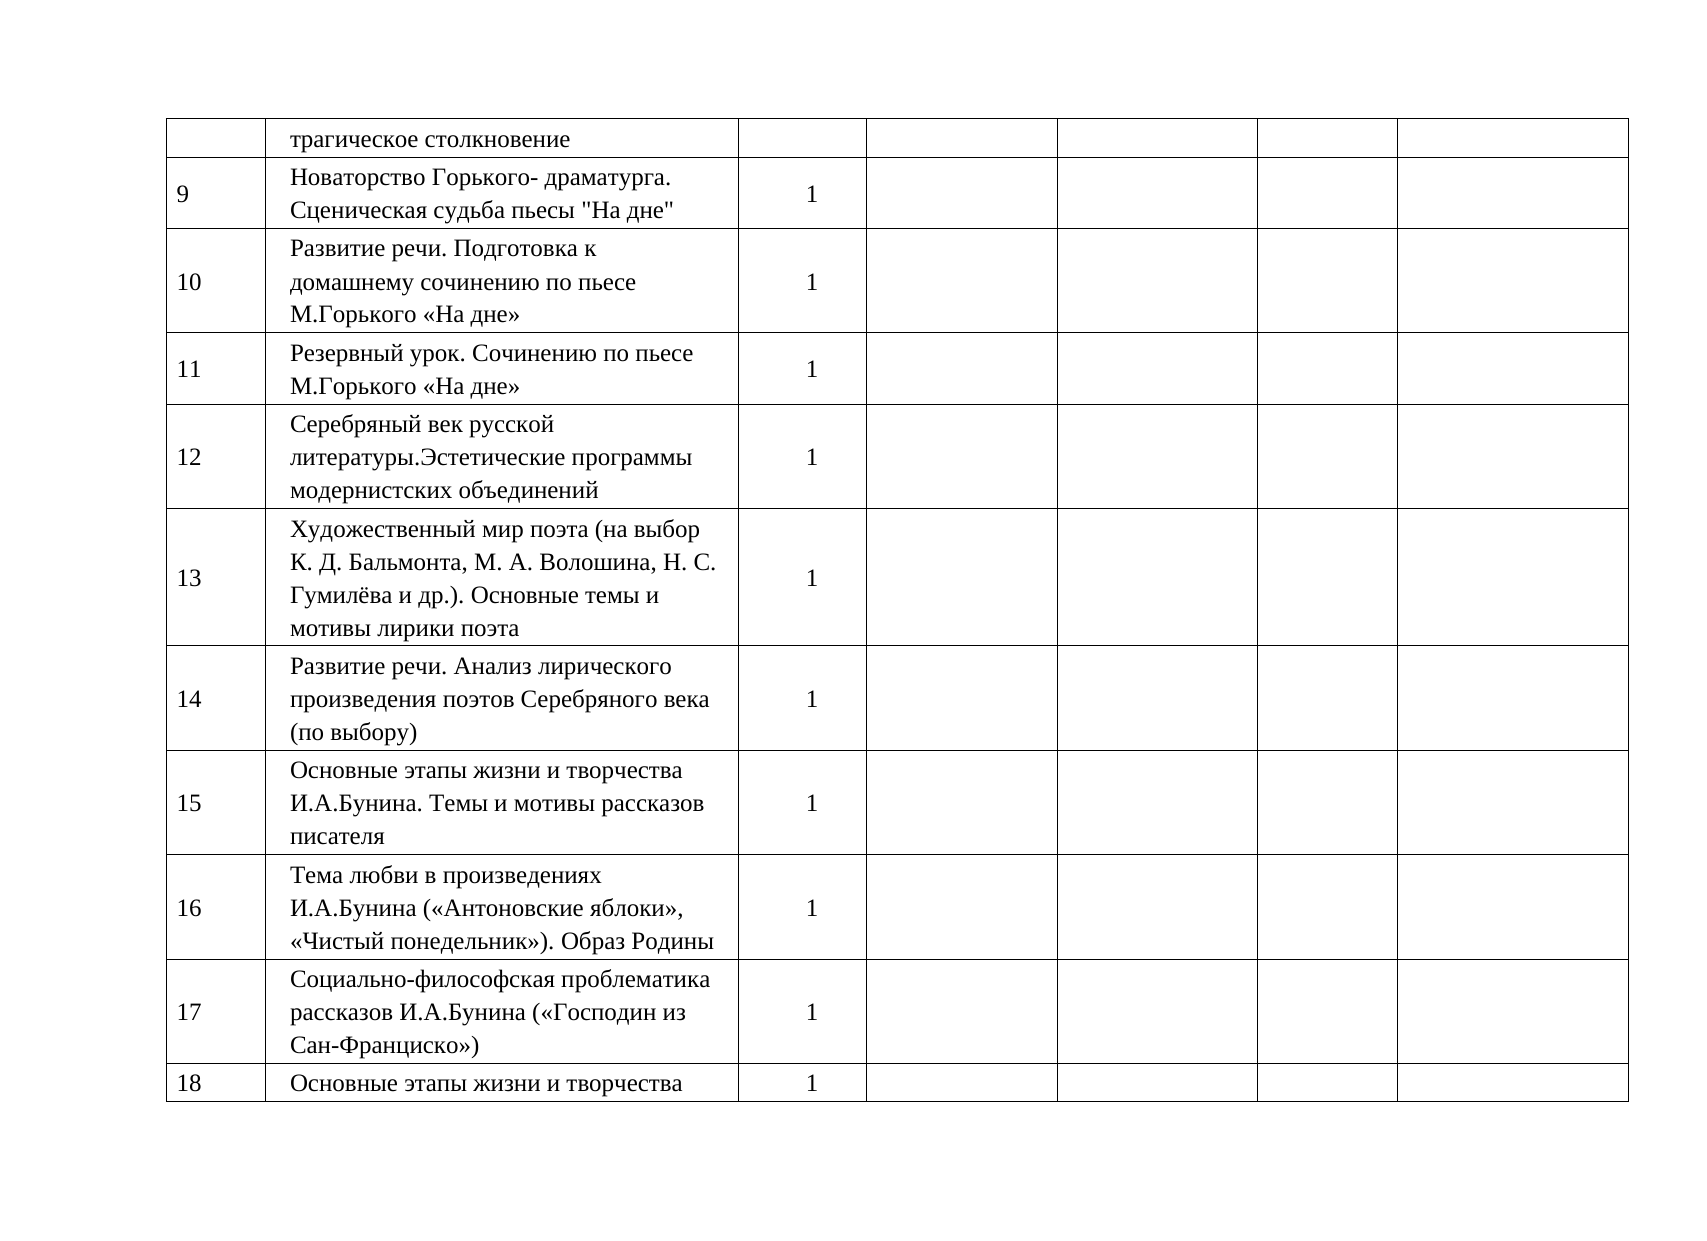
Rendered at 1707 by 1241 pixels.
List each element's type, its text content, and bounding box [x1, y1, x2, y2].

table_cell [266, 1064, 738, 1101]
table_cell Основные этапы жизни и творчества И.А.Бунина. Темы и мотивы рассказов писателя [266, 751, 738, 854]
table_cell 18 [167, 1064, 265, 1101]
table_cell Тема любви в произведениях И.А.Бунина («Антоновские яблоки», «Чистый понедельник»). Образ Родины [266, 855, 738, 958]
table_cell [1058, 405, 1257, 508]
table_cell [266, 119, 738, 156]
table_cell [1058, 960, 1257, 1063]
table_cell [1058, 751, 1257, 854]
table_cell 1 [739, 751, 866, 854]
table_cell 16 [167, 855, 265, 958]
table_cell 1 [739, 119, 866, 156]
table_cell Развитие речи. Подготовка к домашнему сочинению по пьесе М.Горького «На дне» [266, 229, 738, 332]
table_cell [867, 1064, 1057, 1101]
table_cell 1 [739, 509, 866, 645]
table_cell Социально-философская проблематика рассказов И.А.Бунина («Господин из Сан-Франциско») [266, 960, 738, 1063]
table_cell [1258, 229, 1397, 332]
table_cell [1258, 1064, 1397, 1101]
table_cell 12 [167, 405, 265, 508]
table_cell 1 [739, 333, 866, 403]
table_cell [867, 229, 1057, 332]
table_cell 1 [739, 960, 866, 1063]
table_cell [1058, 158, 1257, 228]
table_cell [867, 333, 1057, 403]
table_cell 1 [739, 158, 866, 228]
table_cell Художественный мир поэта (на выбор К. Д. Бальмонта, М. А. Волошина, Н. С. Гумилёва и др.). Основные темы и мотивы лирики поэта [266, 509, 738, 645]
table_cell [1398, 333, 1628, 403]
table_cell [867, 119, 1057, 156]
table_cell [1058, 509, 1257, 645]
table_cell [1258, 333, 1397, 403]
table_cell [1398, 1064, 1628, 1101]
table_cell [867, 509, 1057, 645]
table_cell [1258, 158, 1397, 228]
table_cell [1258, 646, 1397, 750]
table_cell [1398, 119, 1628, 156]
table_cell [867, 751, 1057, 854]
table_cell 1 [739, 855, 866, 958]
table_cell 9 [167, 158, 265, 228]
table_cell 1 [739, 229, 866, 332]
table_cell 17 [167, 960, 265, 1063]
table_cell [1398, 751, 1628, 854]
table_cell [1398, 405, 1628, 508]
table_cell [1398, 960, 1628, 1063]
table_cell [867, 158, 1057, 228]
table_cell [1398, 646, 1628, 750]
table_cell Серебряный век русской литературы.Эстетические программы модернистских объединений [266, 405, 738, 508]
table_cell [1258, 855, 1397, 958]
table_cell [1258, 405, 1397, 508]
table_cell [1058, 646, 1257, 750]
table_cell [1058, 855, 1257, 958]
table_cell [1398, 509, 1628, 645]
table_cell [1398, 229, 1628, 332]
table_cell [1258, 751, 1397, 854]
table_cell [867, 405, 1057, 508]
table_cell [1058, 229, 1257, 332]
table_cell [867, 646, 1057, 750]
table_cell Новаторство Горького- драматурга. Сценическая судьба пьесы "На дне" [266, 158, 738, 228]
table_cell [1398, 158, 1628, 228]
table_cell [1058, 1064, 1257, 1101]
table_cell [867, 960, 1057, 1063]
table_cell 11 [167, 333, 265, 403]
table_cell 1 [739, 646, 866, 750]
table_cell [1258, 960, 1397, 1063]
table_cell Резервный урок. Сочинению по пьесе М.Горького «На дне» [266, 333, 738, 403]
table_cell 1 [739, 1064, 866, 1101]
table_cell [1398, 855, 1628, 958]
table_cell [1058, 119, 1257, 156]
table_cell [867, 855, 1057, 958]
table_cell Развитие речи. Анализ лирического произведения поэтов Серебряного века (по выбору) [266, 646, 738, 750]
table_cell 15 [167, 751, 265, 854]
table_cell [1058, 333, 1257, 403]
table_cell 13 [167, 509, 265, 645]
table_cell 1 [739, 405, 866, 508]
table_cell 10 [167, 229, 265, 332]
table_cell 8 [167, 119, 265, 156]
table_cell 14 [167, 646, 265, 750]
table_cell [1258, 509, 1397, 645]
table_cell [1258, 119, 1397, 156]
